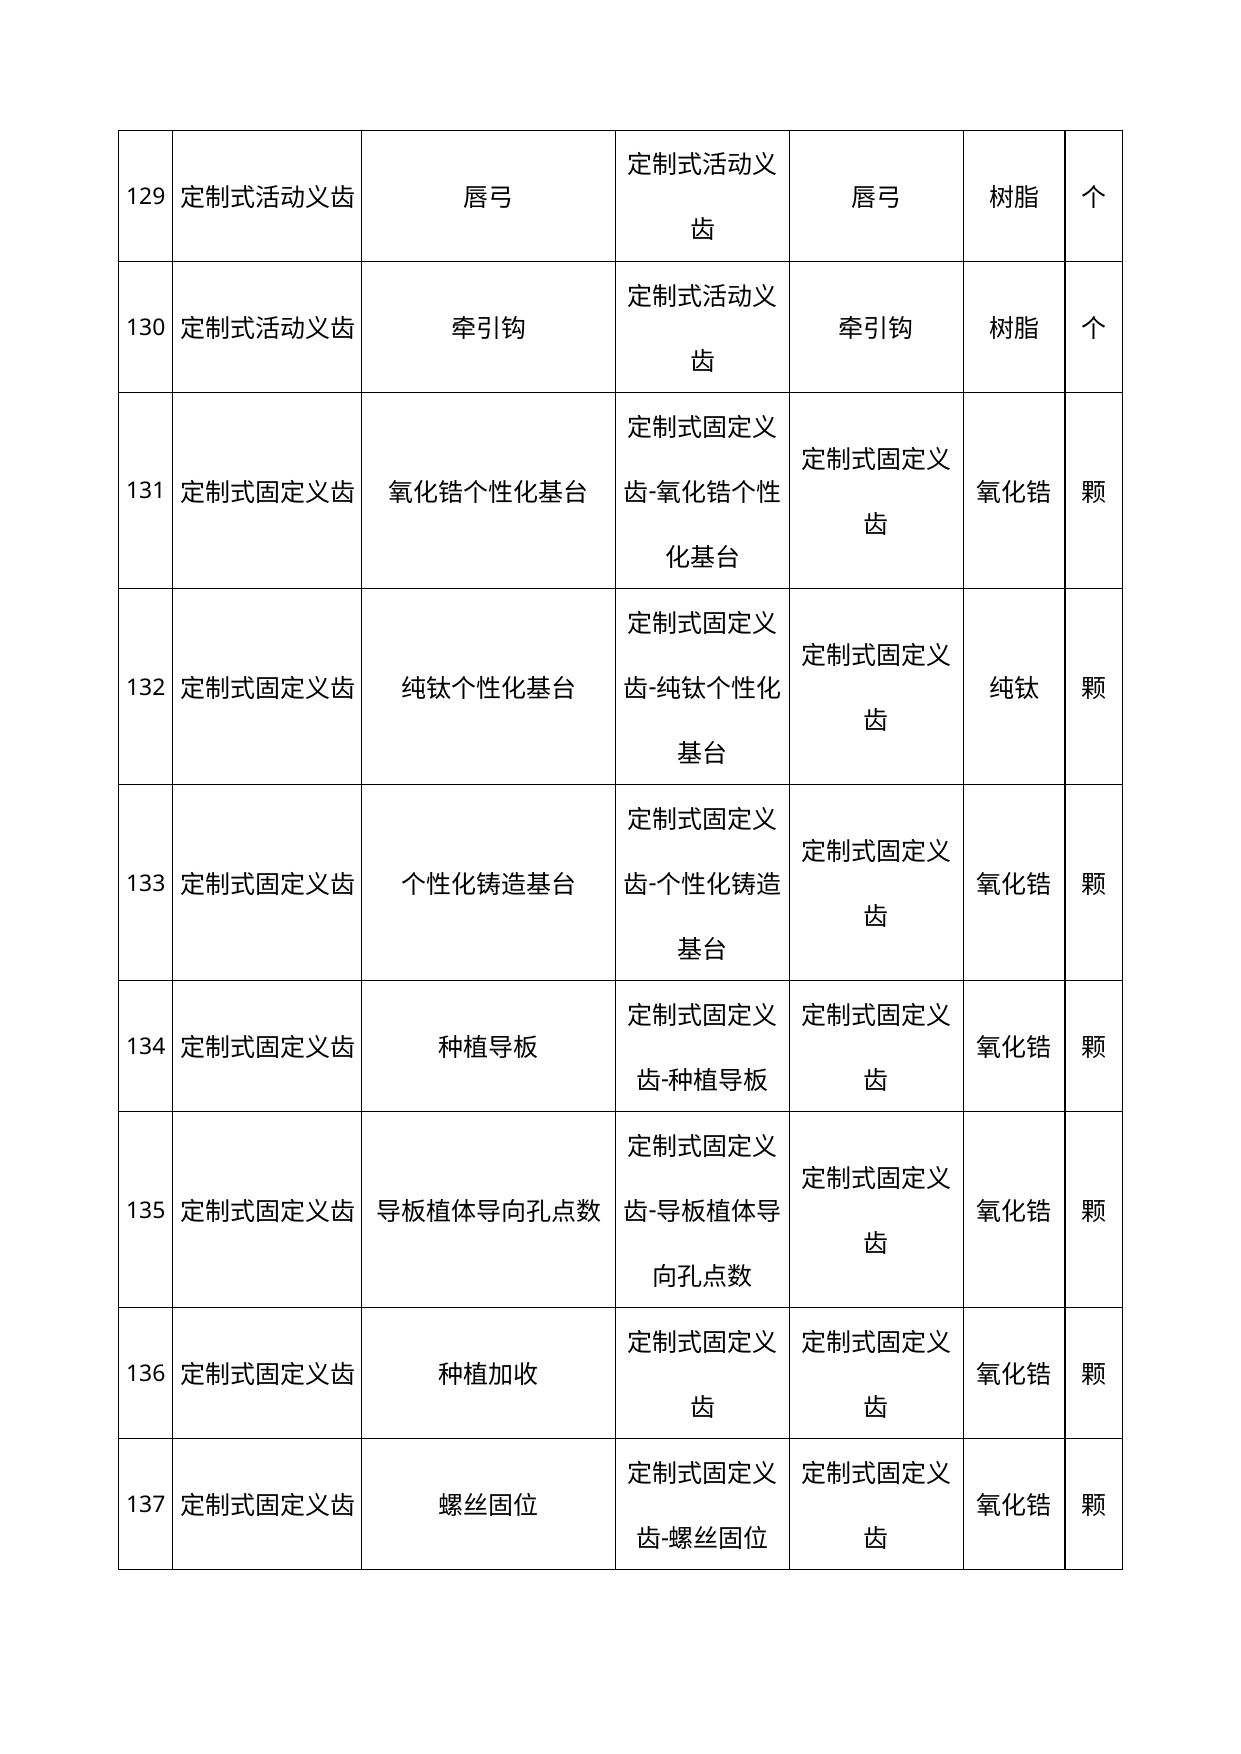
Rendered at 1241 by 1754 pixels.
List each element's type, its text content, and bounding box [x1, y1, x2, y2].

table_cell 定制式固定义齿-种植导板 [616, 981, 789, 1111]
table_cell 定制式固定义齿 [173, 785, 361, 980]
table_cell 134 [119, 981, 172, 1111]
table_cell 定制式固定义齿-螺丝固位 [616, 1439, 789, 1569]
table_cell 氧化锆 [964, 785, 1064, 980]
table_cell 种植导板 [362, 981, 615, 1111]
table_cell 定制式固定义齿 [790, 1439, 963, 1569]
table_cell 定制式活动义齿 [616, 262, 789, 392]
table_cell 颗 [1066, 981, 1122, 1111]
table_cell 定制式固定义齿 [173, 393, 361, 588]
table_cell 定制式固定义齿-个性化铸造基台 [616, 785, 789, 980]
table_cell 个 [1066, 262, 1122, 392]
table_cell 定制式固定义齿 [790, 1112, 963, 1307]
table_cell 定制式固定义齿 [173, 981, 361, 1111]
table_cell 定制式固定义齿 [173, 1308, 361, 1438]
table_cell 氧化锆 [964, 1439, 1064, 1569]
table_cell 定制式固定义齿-导板植体导向孔点数 [616, 1112, 789, 1307]
table_cell 定制式固定义齿 [173, 589, 361, 784]
table_cell 定制式活动义齿 [616, 131, 789, 261]
table_cell 定制式固定义齿 [616, 1308, 789, 1438]
table_cell 定制式固定义齿 [173, 1439, 361, 1569]
table_cell 氧化锆 [964, 1308, 1064, 1438]
table_cell 导板植体导向孔点数 [362, 1112, 615, 1307]
table_cell 定制式固定义齿 [790, 981, 963, 1111]
table_cell 136 [119, 1308, 172, 1438]
table_cell 130 [119, 262, 172, 392]
table_cell 氧化锆 [964, 1112, 1064, 1307]
table_cell 129 [119, 131, 172, 261]
table_cell 氧化锆 [964, 393, 1064, 588]
table_cell 定制式固定义齿 [173, 1112, 361, 1307]
table_cell 定制式固定义齿 [790, 785, 963, 980]
table_cell 种植加收 [362, 1308, 615, 1438]
table_cell 纯钛 [964, 589, 1064, 784]
table_cell 137 [119, 1439, 172, 1569]
table_cell 颗 [1066, 785, 1122, 980]
table_cell 颗 [1066, 589, 1122, 784]
table_cell 个 [1066, 131, 1122, 261]
table_cell 树脂 [964, 262, 1064, 392]
table_cell 定制式固定义齿 [790, 1308, 963, 1438]
table_cell 定制式固定义齿 [790, 393, 963, 588]
table_cell 131 [119, 393, 172, 588]
table_cell 132 [119, 589, 172, 784]
table_cell 定制式活动义齿 [173, 131, 361, 261]
table_cell 唇弓 [790, 131, 963, 261]
table_cell 定制式固定义齿-氧化锆个性化基台 [616, 393, 789, 588]
table_cell 牵引钩 [362, 262, 615, 392]
table_cell 定制式活动义齿 [173, 262, 361, 392]
table_cell 颗 [1066, 1308, 1122, 1438]
table_cell 牵引钩 [790, 262, 963, 392]
table_cell 树脂 [964, 131, 1064, 261]
table_cell 颗 [1066, 1439, 1122, 1569]
table_cell 氧化锆 [964, 981, 1064, 1111]
table_cell 螺丝固位 [362, 1439, 615, 1569]
table_cell 定制式固定义齿-纯钛个性化基台 [616, 589, 789, 784]
table_cell 135 [119, 1112, 172, 1307]
table_cell 唇弓 [362, 131, 615, 261]
table_cell 定制式固定义齿 [790, 589, 963, 784]
table_cell 氧化锆个性化基台 [362, 393, 615, 588]
table_cell 纯钛个性化基台 [362, 589, 615, 784]
table_cell 个性化铸造基台 [362, 785, 615, 980]
table_cell 颗 [1066, 393, 1122, 588]
table_cell 133 [119, 785, 172, 980]
table_cell 颗 [1066, 1112, 1122, 1307]
